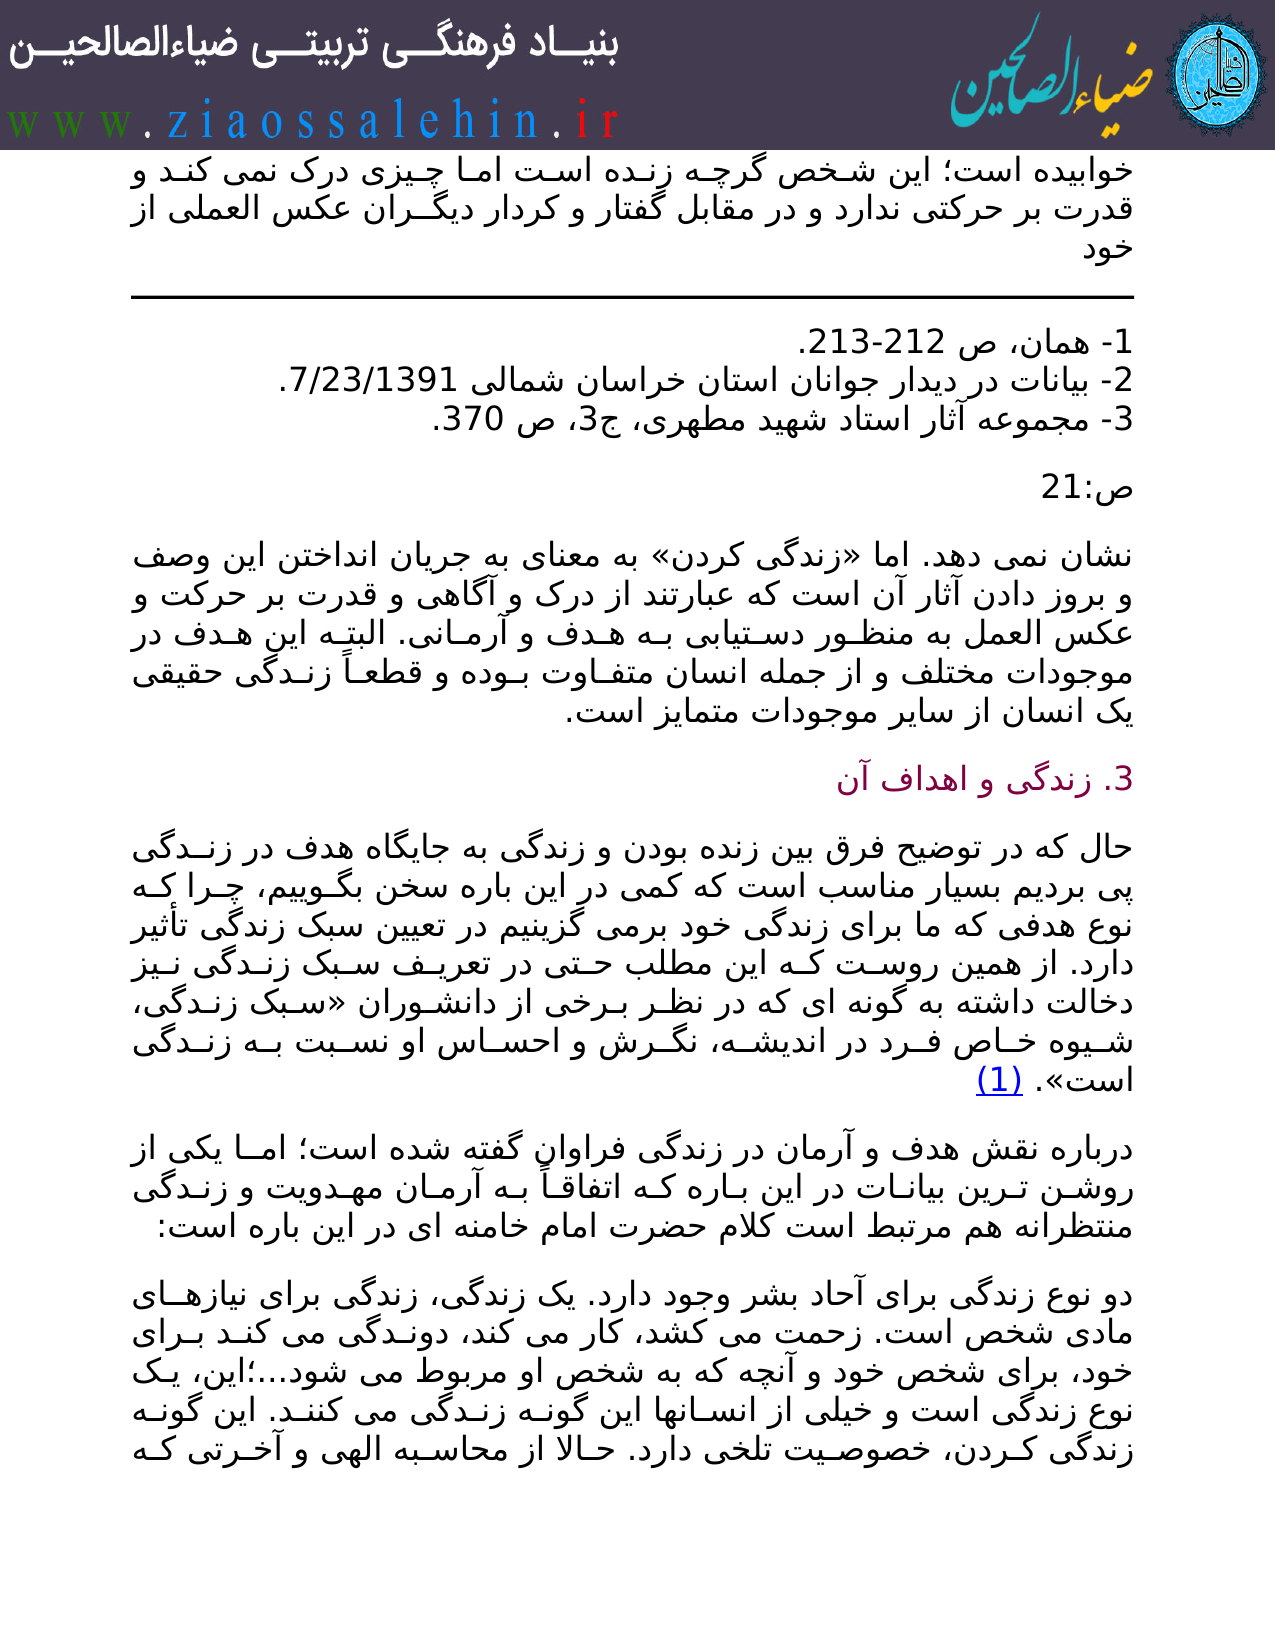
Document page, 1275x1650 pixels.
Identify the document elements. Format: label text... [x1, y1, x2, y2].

text درباره نقش هدف و آرمان در زندگی فراوان گفته شده است؛ اما یکی از روشن ترین بیانات در این باره که اتفاقاً به آرمان مهدویت و زندگی منتظرانه هم مرتبط است کلام حضرت امام خامنه ای در این باره است: [131, 1128, 1134, 1245]
text حال که در توضیح فرق بین زنده بودن و زندگی به جایگاه هدف در زندگی پی بردیم بسیار مناسب است که کمی در این باره سخن بگوییم، چرا که نوع هدفی که ما برای زندگی خود برمی گزینیم در تعیین سبک زندگی تأثیر دارد. از همین روست که این مطلب حتی در تعریف سبک زندگی نیز دخالت داشته به گونه ای که در نظر برخی از دانشوران «سبک زندگی، شیوه خاص فرد در اندیشه، نگرش و احساس او نسبت به زندگی است». (1) [131, 827, 1134, 1099]
text 2- بیانات در دیدار جوانان استان خراسان شمالی 7/23/1391. [131, 361, 1134, 400]
text 3- مجموعه آثار استاد شهید مطهری، ج3، ص 370. [131, 400, 1134, 439]
text 1- همان، ص 212-213. [131, 322, 1134, 361]
text نشان نمی دهد. اما «زندگی کردن» به معنای به جریان انداختن این وصف و بروز دادن آثار آن است که عبارتند از درک و آگاهی و قدرت بر حرکت و عکس العمل به منظور دستیابی به هدف و آرمانی. البته این هدف در موجودات مختلف و از جمله انسان متفاوت بوده و قطعاً زندگی حقیقی یک انسان از سایر موجودات متمایز است. [131, 536, 1134, 730]
text ص:21 [131, 468, 1134, 507]
picture [0, 0, 1275, 150]
text 3. زندگی و اهداف آن [131, 759, 1134, 798]
